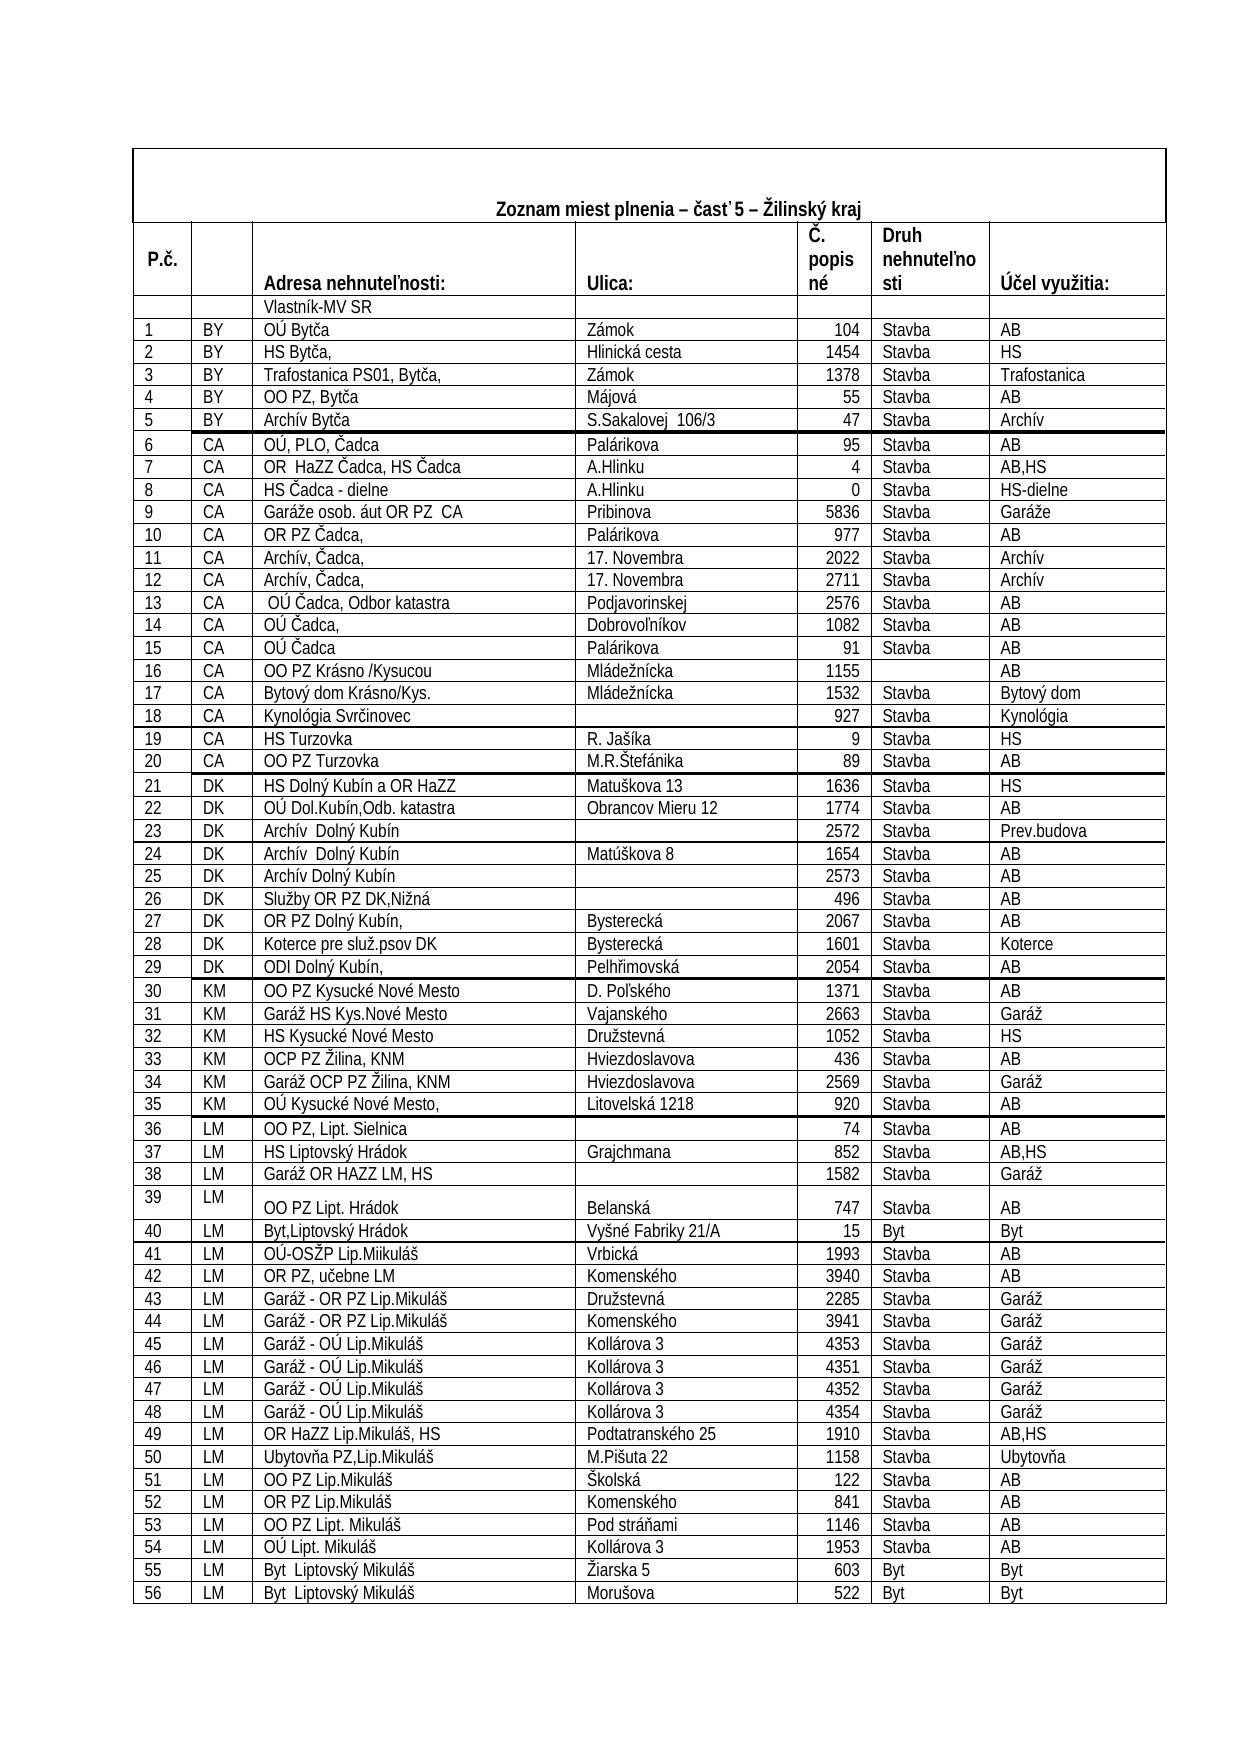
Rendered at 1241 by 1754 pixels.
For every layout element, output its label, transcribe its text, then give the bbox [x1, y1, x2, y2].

table_cell LM [192, 1163, 252, 1185]
table_cell Stavba [872, 1003, 989, 1024]
table_cell CA [192, 524, 252, 546]
table_cell HS [990, 340, 1166, 363]
table_cell 37 [134, 1141, 191, 1162]
table_cell Garáž - OR PZ Lip.Mikuláš [253, 1288, 575, 1309]
table_cell OCP PZ Žilina, KNM [253, 1048, 575, 1069]
table_cell LM [192, 1220, 252, 1241]
table_cell Pod stráňami [576, 1514, 797, 1535]
table_cell Stavba [872, 750, 989, 772]
table_cell Stavba [872, 1514, 989, 1535]
table_cell DK [192, 865, 252, 887]
table_cell Garáž [990, 1070, 1166, 1092]
table_cell Garáž [990, 1162, 1166, 1185]
table_cell HS Bytča, [253, 341, 575, 363]
table_cell Archív [990, 568, 1166, 591]
table_cell 14 [134, 614, 191, 636]
table_cell KM [192, 1003, 252, 1024]
table_cell Kynológia [990, 704, 1166, 726]
table_cell LM [192, 1536, 252, 1558]
table_cell Matuškova 13 [576, 775, 797, 796]
table_cell 747 [798, 1186, 871, 1219]
table_cell CA [192, 614, 252, 636]
table_cell LM [192, 1118, 252, 1139]
table_cell 7 [134, 456, 191, 478]
table_cell Garáž - OÚ Lip.Mikuláš [253, 1378, 575, 1400]
table_cell Bytový dom [990, 681, 1166, 704]
table_cell Stavba [872, 409, 989, 430]
table_cell Garáž [990, 1287, 1166, 1309]
table_cell Zámok [576, 364, 797, 385]
table_cell Garáž OR HAZZ LM, HS [253, 1163, 575, 1185]
table_cell 22 [134, 797, 191, 819]
table_cell Stavba [872, 1093, 989, 1115]
table_cell Stavba [872, 1025, 989, 1047]
table_cell 4 [798, 456, 871, 478]
table_cell Belanská [576, 1186, 797, 1219]
table_cell LM [192, 1265, 252, 1287]
table_cell AB,HS [990, 455, 1166, 478]
table_cell Garáž - OÚ Lip.Mikuláš [253, 1333, 575, 1354]
table_cell DK [192, 956, 252, 977]
table_cell CA [192, 479, 252, 500]
table_cell OÚ, PLO, Čadca [253, 434, 575, 455]
table_cell HS [990, 772, 1166, 796]
table_cell AB [990, 909, 1166, 932]
table_cell CA [192, 569, 252, 591]
table_cell Archív [990, 408, 1166, 430]
table_cell AB [990, 1092, 1166, 1115]
table_cell 56 [134, 1582, 191, 1603]
table_cell Stavba [872, 1265, 989, 1287]
table_cell Kollárova 3 [576, 1401, 797, 1422]
table_cell Vyšné Fabriky 21/A [576, 1220, 797, 1241]
table_cell Garáž - OÚ Lip.Mikuláš [253, 1401, 575, 1422]
table_cell DK [192, 797, 252, 819]
table_cell 21 [134, 773, 191, 796]
table_cell Archív Dolný Kubín [253, 865, 575, 887]
table_cell CA [192, 682, 252, 704]
table_cell Stavba [872, 1356, 989, 1377]
table_cell 46 [134, 1356, 191, 1377]
table_cell OO PZ Lip.Mikuláš [253, 1469, 575, 1490]
table_cell OO PZ Turzovka [253, 750, 575, 772]
table_cell 4353 [798, 1333, 871, 1354]
table_cell Adresa nehnuteľnosti: [253, 223, 575, 295]
table_cell OÚ Dol.Kubín,Odb. katastra [253, 797, 575, 819]
table_cell OÚ Čadca, Odbor katastra [253, 592, 575, 613]
table_cell 122 [798, 1469, 871, 1490]
table_cell 42 [134, 1265, 191, 1287]
table_cell AB [990, 591, 1166, 613]
table_cell AB [990, 796, 1166, 819]
table_cell OR HaZZ Lip.Mikuláš, HS [253, 1423, 575, 1445]
table_cell AB [990, 887, 1166, 909]
table_cell 30 [134, 978, 191, 1002]
table_cell 31 [134, 1003, 191, 1024]
table_cell 1146 [798, 1514, 871, 1535]
table_cell Garáž OCP PZ Žilina, KNM [253, 1071, 575, 1092]
table_cell LM [192, 1401, 252, 1422]
table_cell 26 [134, 888, 191, 909]
table_cell 10 [134, 524, 191, 546]
table_cell AB [990, 841, 1166, 864]
table_cell 24 [134, 843, 191, 864]
table_cell Hlinická cesta [576, 341, 797, 363]
table_cell 41 [134, 1243, 191, 1264]
table_cell OR PZ, učebne LM [253, 1265, 575, 1287]
table_cell Stavba [872, 1118, 989, 1139]
table_cell OÚ Čadca, [253, 614, 575, 636]
table_cell Stavba [872, 501, 989, 523]
table_cell Podtatranského 25 [576, 1423, 797, 1445]
table_cell Družstevná [576, 1025, 797, 1047]
table_header Zoznam miest plnenia – časť 5 – Žilinský kraj [192, 149, 1165, 221]
table_cell Stavba [872, 705, 989, 726]
table_cell 4351 [798, 1356, 871, 1377]
table_cell Stavba [872, 592, 989, 613]
table_cell Bysterecká [576, 933, 797, 954]
table_cell 5836 [798, 501, 871, 523]
table_cell KM [192, 1048, 252, 1069]
table_cell CA [192, 660, 252, 681]
table_cell OO PZ, Bytča [253, 386, 575, 408]
table_cell Stavba [872, 775, 989, 796]
table_cell AB [990, 1047, 1166, 1069]
table_cell Garáže [990, 500, 1166, 523]
table_cell 39 [134, 1186, 191, 1219]
table_cell HS [990, 1024, 1166, 1047]
table_cell Služby OR PZ DK,Nižná [253, 888, 575, 909]
table_cell A.Hlinku [576, 456, 797, 478]
table_cell BY [192, 386, 252, 408]
table_cell DK [192, 843, 252, 864]
table_cell AB [990, 864, 1166, 887]
table_cell Školská [576, 1469, 797, 1490]
table_cell Archív Dolný Kubín [253, 843, 575, 864]
table_cell 9 [798, 728, 871, 749]
table_cell Matúškova 8 [576, 843, 797, 864]
table_cell Stavba [872, 524, 989, 546]
table_cell 54 [134, 1536, 191, 1558]
table_cell AB,HS [990, 1422, 1166, 1445]
table_cell [576, 888, 797, 909]
table_cell LM [192, 1446, 252, 1467]
table_cell [192, 296, 252, 317]
table_cell [576, 820, 797, 841]
table_cell Stavba [872, 1141, 989, 1162]
table_cell Stavba [872, 547, 989, 568]
table_cell LM [192, 1514, 252, 1535]
table_cell Stavba [872, 1333, 989, 1354]
table_cell AB [990, 1115, 1166, 1139]
table_cell 1155 [798, 660, 871, 681]
table_cell HS Turzovka [253, 728, 575, 749]
table_cell 2054 [798, 956, 871, 977]
table_cell Trafostanica PS01, Bytča, [253, 364, 575, 385]
table_cell AB [990, 523, 1166, 546]
table_cell Mládežnícka [576, 682, 797, 704]
table_cell Ubytovňa PZ,Lip.Mikuláš [253, 1446, 575, 1467]
table_cell 19 [134, 728, 191, 749]
table_cell Bytový dom Krásno/Kys. [253, 682, 575, 704]
table_cell AB [990, 430, 1166, 455]
table_cell 1654 [798, 843, 871, 864]
table_cell Pelhřimovská [576, 956, 797, 977]
table_cell [872, 660, 989, 681]
table_header [134, 149, 192, 221]
table_cell Stavba [872, 1491, 989, 1513]
table_cell 1953 [798, 1536, 871, 1558]
table_cell Ulica: [576, 223, 797, 295]
table_cell Zámok [576, 319, 797, 340]
table_cell 1774 [798, 797, 871, 819]
table_cell Žiarska 5 [576, 1559, 797, 1581]
table_cell Podjavorinskej [576, 592, 797, 613]
table_cell Stavba [872, 728, 989, 749]
table_cell [576, 1118, 797, 1139]
table_cell LM [192, 1559, 252, 1581]
table_cell Stavba [872, 797, 989, 819]
table_cell Stavba [872, 1310, 989, 1332]
table_cell Vlastník-MV SR [253, 296, 575, 317]
table_cell Stavba [872, 434, 989, 455]
table_cell 2576 [798, 592, 871, 613]
table_cell CA [192, 705, 252, 726]
table_cell Byt [990, 1581, 1166, 1603]
table_cell OR PZ Lip.Mikuláš [253, 1491, 575, 1513]
table_cell R. Jašíka [576, 728, 797, 749]
table_cell 17 [134, 682, 191, 704]
table_cell Palárikova [576, 637, 797, 658]
table_cell 13 [134, 592, 191, 613]
table_cell Byt [872, 1559, 989, 1581]
table_cell CA [192, 547, 252, 568]
table_cell Kollárova 3 [576, 1333, 797, 1354]
table_cell [990, 295, 1166, 317]
table_cell 977 [798, 524, 871, 546]
table_cell BY [192, 364, 252, 385]
table_cell Ubytovňa [990, 1445, 1166, 1467]
table_cell Stavba [872, 637, 989, 658]
table_cell AB [990, 1241, 1166, 1264]
table_cell AB [990, 977, 1166, 1002]
table_cell 55 [798, 386, 871, 408]
table_cell HS Čadca - dielne [253, 479, 575, 500]
table_cell 16 [134, 660, 191, 681]
table_cell Druh nehnuteľnosti [872, 223, 989, 295]
table_cell Stavba [872, 456, 989, 478]
table_cell Stavba [872, 682, 989, 704]
table_cell HS Liptovský Hrádok [253, 1141, 575, 1162]
table_cell LM [192, 1310, 252, 1332]
table_cell Dobrovoľníkov [576, 614, 797, 636]
table_cell Stavba [872, 1186, 989, 1219]
table_cell 38 [134, 1163, 191, 1185]
table_cell Vajanského [576, 1003, 797, 1024]
table_cell 20 [134, 750, 191, 772]
table_cell AB [990, 636, 1166, 658]
table_cell HS [990, 726, 1166, 749]
table_cell 2022 [798, 547, 871, 568]
table_cell 1378 [798, 364, 871, 385]
table_cell OÚ Čadca [253, 637, 575, 658]
table_cell 40 [134, 1220, 191, 1241]
table_cell AB [990, 659, 1166, 681]
table_cell Byt Liptovský Mikuláš [253, 1582, 575, 1603]
table_cell Stavba [872, 1071, 989, 1092]
table_cell BY [192, 341, 252, 363]
table_cell Stavba [872, 341, 989, 363]
table_cell LM [192, 1288, 252, 1309]
table_cell Archív, Čadca, [253, 569, 575, 591]
table_cell Garáž [990, 1377, 1166, 1400]
table_cell AB [990, 955, 1166, 977]
table_cell AB [990, 749, 1166, 772]
table_cell 89 [798, 750, 871, 772]
table_cell 1371 [798, 980, 871, 1002]
table_cell 29 [134, 956, 191, 977]
table_cell 9 [134, 501, 191, 523]
table_cell 2285 [798, 1288, 871, 1309]
table_cell LM [192, 1582, 252, 1603]
table_cell Archív, Čadca, [253, 547, 575, 568]
table_cell 55 [134, 1559, 191, 1581]
table_cell 35 [134, 1093, 191, 1115]
table_cell AB [990, 1264, 1166, 1287]
table_cell Kollárova 3 [576, 1378, 797, 1400]
table_cell 49 [134, 1423, 191, 1445]
table_cell LM [192, 1469, 252, 1490]
table_cell 1601 [798, 933, 871, 954]
table_cell 43 [134, 1288, 191, 1309]
table_cell 53 [134, 1514, 191, 1535]
table_cell 2 [134, 341, 191, 363]
table_cell P.č. [134, 223, 191, 295]
table_cell 436 [798, 1048, 871, 1069]
table_cell Stavba [872, 980, 989, 1002]
table_cell [192, 223, 252, 295]
table_cell DK [192, 910, 252, 932]
table_cell HS-dielne [990, 478, 1166, 500]
table_cell Účel využitia: [990, 223, 1166, 295]
table_cell 1532 [798, 682, 871, 704]
table_cell LM [192, 1491, 252, 1513]
table_cell Stavba [872, 1469, 989, 1490]
table_cell CA [192, 728, 252, 749]
table_cell AB [990, 613, 1166, 636]
table_cell 496 [798, 888, 871, 909]
table_cell HS Kysucké Nové Mesto [253, 1025, 575, 1047]
table_cell 50 [134, 1446, 191, 1467]
table_cell Palárikova [576, 434, 797, 455]
table_cell Stavba [872, 910, 989, 932]
table_cell [798, 296, 871, 317]
table_cell 45 [134, 1333, 191, 1354]
table_cell 2573 [798, 865, 871, 887]
table_cell 36 [134, 1116, 191, 1139]
table_cell OR HaZZ Čadca, HS Čadca [253, 456, 575, 478]
table_cell HS Dolný Kubín a OR HaZZ [253, 775, 575, 796]
table_cell AB [990, 385, 1166, 408]
table_cell KM [192, 1093, 252, 1115]
table_cell 0 [798, 479, 871, 500]
table_cell Stavba [872, 364, 989, 385]
table_cell 47 [134, 1378, 191, 1400]
table_cell 33 [134, 1048, 191, 1069]
table_cell 3940 [798, 1265, 871, 1287]
table_cell 8 [134, 479, 191, 500]
table_cell Garáž [990, 1332, 1166, 1354]
table_cell Kollárova 3 [576, 1536, 797, 1558]
table_cell 23 [134, 820, 191, 841]
table_cell Garáž [990, 1400, 1166, 1422]
table_cell LM [192, 1186, 252, 1219]
table_cell AB [990, 1185, 1166, 1219]
table_cell Trafostanica [990, 363, 1166, 385]
table_cell 1454 [798, 341, 871, 363]
table_cell Byt [990, 1558, 1166, 1581]
table_cell AB [990, 318, 1166, 340]
table_cell [576, 1163, 797, 1185]
table_cell Stavba [872, 1163, 989, 1185]
table_cell 15 [134, 637, 191, 658]
table_cell 927 [798, 705, 871, 726]
table_cell Stavba [872, 1536, 989, 1558]
table_cell Stavba [872, 843, 989, 864]
table_cell 841 [798, 1491, 871, 1513]
table_cell A.Hlinku [576, 479, 797, 500]
table_cell Koterce [990, 932, 1166, 954]
table_cell [576, 865, 797, 887]
table_cell Archív [990, 546, 1166, 568]
table_cell OO PZ Lipt. Mikuláš [253, 1514, 575, 1535]
table_cell 32 [134, 1025, 191, 1047]
table_cell Stavba [872, 1378, 989, 1400]
table_cell Stavba [872, 479, 989, 500]
table_cell Č. popisné [798, 223, 871, 295]
table_cell 1993 [798, 1243, 871, 1264]
table_cell Komenského [576, 1491, 797, 1513]
table_cell 920 [798, 1093, 871, 1115]
table_cell 1082 [798, 614, 871, 636]
table_cell 47 [798, 409, 871, 430]
table_cell Archív Dolný Kubín [253, 820, 575, 841]
table_cell 27 [134, 910, 191, 932]
table_cell Byt,Liptovský Hrádok [253, 1220, 575, 1241]
table_cell Stavba [872, 1288, 989, 1309]
table_cell OÚ Lipt. Mikuláš [253, 1536, 575, 1558]
table_cell M.R.Štefánika [576, 750, 797, 772]
table_cell DK [192, 820, 252, 841]
table_cell 1052 [798, 1025, 871, 1047]
table_cell OO PZ Krásno /Kysucou [253, 660, 575, 681]
table_cell CA [192, 434, 252, 455]
table_cell 17. Novembra [576, 569, 797, 591]
table_cell Pribinova [576, 501, 797, 523]
table_cell 2569 [798, 1071, 871, 1092]
table_cell Archív Bytča [253, 409, 575, 430]
table_cell Stavba [872, 386, 989, 408]
table_cell Garáž [990, 1002, 1166, 1024]
table_cell AB,HS [990, 1140, 1166, 1162]
table_cell S.Sakalovej 106/3 [576, 409, 797, 430]
table_cell 95 [798, 434, 871, 455]
table_cell BY [192, 319, 252, 340]
table_cell KM [192, 980, 252, 1002]
table_cell Stavba [872, 865, 989, 887]
table_cell 522 [798, 1582, 871, 1603]
table_cell OÚ Kysucké Nové Mesto, [253, 1093, 575, 1115]
table_cell Mládežnícka [576, 660, 797, 681]
table_cell 603 [798, 1559, 871, 1581]
table_cell LM [192, 1141, 252, 1162]
table_cell Byt Liptovský Mikuláš [253, 1559, 575, 1581]
table_cell Vrbická [576, 1243, 797, 1264]
table_cell 4352 [798, 1378, 871, 1400]
table_cell 12 [134, 569, 191, 591]
table_cell Koterce pre služ.psov DK [253, 933, 575, 954]
table_cell AB [990, 1468, 1166, 1490]
table_cell 11 [134, 547, 191, 568]
table_cell Garáž - OÚ Lip.Mikuláš [253, 1356, 575, 1377]
table_cell Byt [872, 1582, 989, 1603]
table_cell 6 [134, 431, 191, 455]
table_cell BY [192, 409, 252, 430]
table_cell Stavba [872, 1048, 989, 1069]
table_cell Garáž - OR PZ Lip.Mikuláš [253, 1310, 575, 1332]
table_cell Garáž HS Kys.Nové Mesto [253, 1003, 575, 1024]
table_cell LM [192, 1333, 252, 1354]
table_cell Stavba [872, 569, 989, 591]
table_cell Družstevná [576, 1288, 797, 1309]
table_cell [134, 296, 191, 317]
table_cell OR PZ Dolný Kubín, [253, 910, 575, 932]
table_cell OO PZ, Lipt. Sielnica [253, 1118, 575, 1139]
table_cell Hviezdoslavova [576, 1071, 797, 1092]
table_cell KM [192, 1025, 252, 1047]
table_cell 1158 [798, 1446, 871, 1467]
table_cell Prev.budova [990, 819, 1166, 841]
table_cell CA [192, 456, 252, 478]
table_cell 4 [134, 386, 191, 408]
table_cell Morušova [576, 1582, 797, 1603]
table_cell Májová [576, 386, 797, 408]
table_cell 2663 [798, 1003, 871, 1024]
table_cell 51 [134, 1469, 191, 1490]
table_cell 2572 [798, 820, 871, 841]
table_cell Grajchmana [576, 1141, 797, 1162]
table_cell Byt [872, 1220, 989, 1241]
table_cell Hviezdoslavova [576, 1048, 797, 1069]
table_cell 4354 [798, 1401, 871, 1422]
table_cell 3941 [798, 1310, 871, 1332]
table_cell 91 [798, 637, 871, 658]
table_cell 104 [798, 319, 871, 340]
table_cell 17. Novembra [576, 547, 797, 568]
table_cell OÚ-OSŽP Lip.Miikuláš [253, 1243, 575, 1264]
table_cell 44 [134, 1310, 191, 1332]
table_cell 52 [134, 1491, 191, 1513]
table_cell Kollárova 3 [576, 1356, 797, 1377]
table_cell Stavba [872, 1446, 989, 1467]
table_cell 48 [134, 1401, 191, 1422]
table_cell DK [192, 933, 252, 954]
table_cell 15 [798, 1220, 871, 1241]
table_cell Garáže osob. áut OR PZ CA [253, 501, 575, 523]
table_cell Stavba [872, 956, 989, 977]
table_cell Stavba [872, 1243, 989, 1264]
table_cell 34 [134, 1071, 191, 1092]
table_cell Stavba [872, 1401, 989, 1422]
table_cell DK [192, 888, 252, 909]
table_cell LM [192, 1243, 252, 1264]
table_cell CA [192, 501, 252, 523]
table_cell ODI Dolný Kubín, [253, 956, 575, 977]
table_cell OÚ Bytča [253, 319, 575, 340]
table_cell Bysterecká [576, 910, 797, 932]
table_cell LM [192, 1356, 252, 1377]
table_cell [872, 296, 989, 317]
table_cell CA [192, 637, 252, 658]
table_cell 1910 [798, 1423, 871, 1445]
table_cell Komenského [576, 1310, 797, 1332]
table_cell KM [192, 1071, 252, 1092]
table_cell 18 [134, 705, 191, 726]
table_cell 852 [798, 1141, 871, 1162]
table_cell Stavba [872, 1423, 989, 1445]
table_cell Komenského [576, 1265, 797, 1287]
table_cell Litovelská 1218 [576, 1093, 797, 1115]
table_cell AB [990, 1490, 1166, 1513]
table_cell 3 [134, 364, 191, 385]
table_cell AB [990, 1513, 1166, 1535]
table_cell 2711 [798, 569, 871, 591]
table_cell Kynológia Svrčinovec [253, 705, 575, 726]
table_cell DK [192, 775, 252, 796]
table_cell CA [192, 750, 252, 772]
table_cell 1 [134, 319, 191, 340]
table_cell Obrancov Mieru 12 [576, 797, 797, 819]
table_cell OO PZ Kysucké Nové Mesto [253, 980, 575, 1002]
table_cell LM [192, 1423, 252, 1445]
table_cell Palárikova [576, 524, 797, 546]
table_cell Stavba [872, 888, 989, 909]
table_cell Stavba [872, 319, 989, 340]
table_cell [576, 296, 797, 317]
table_cell Stavba [872, 820, 989, 841]
table_cell 1582 [798, 1163, 871, 1185]
table_cell 74 [798, 1118, 871, 1139]
table_cell CA [192, 592, 252, 613]
table_cell Garáž [990, 1309, 1166, 1332]
table_cell OR PZ Čadca, [253, 524, 575, 546]
table_cell OO PZ Lipt. Hrádok [253, 1186, 575, 1219]
table_cell 5 [134, 409, 191, 430]
table_cell LM [192, 1378, 252, 1400]
table_cell 2067 [798, 910, 871, 932]
table_cell 25 [134, 865, 191, 887]
table_cell Stavba [872, 933, 989, 954]
table_cell Byt [990, 1219, 1166, 1241]
table_cell D. Poľského [576, 980, 797, 1002]
table_cell 1636 [798, 775, 871, 796]
table_cell [576, 705, 797, 726]
table_cell Stavba [872, 614, 989, 636]
table_cell 28 [134, 933, 191, 954]
table_cell M.Pišuta 22 [576, 1446, 797, 1467]
table_cell AB [990, 1535, 1166, 1558]
table_cell Garáž [990, 1355, 1166, 1377]
